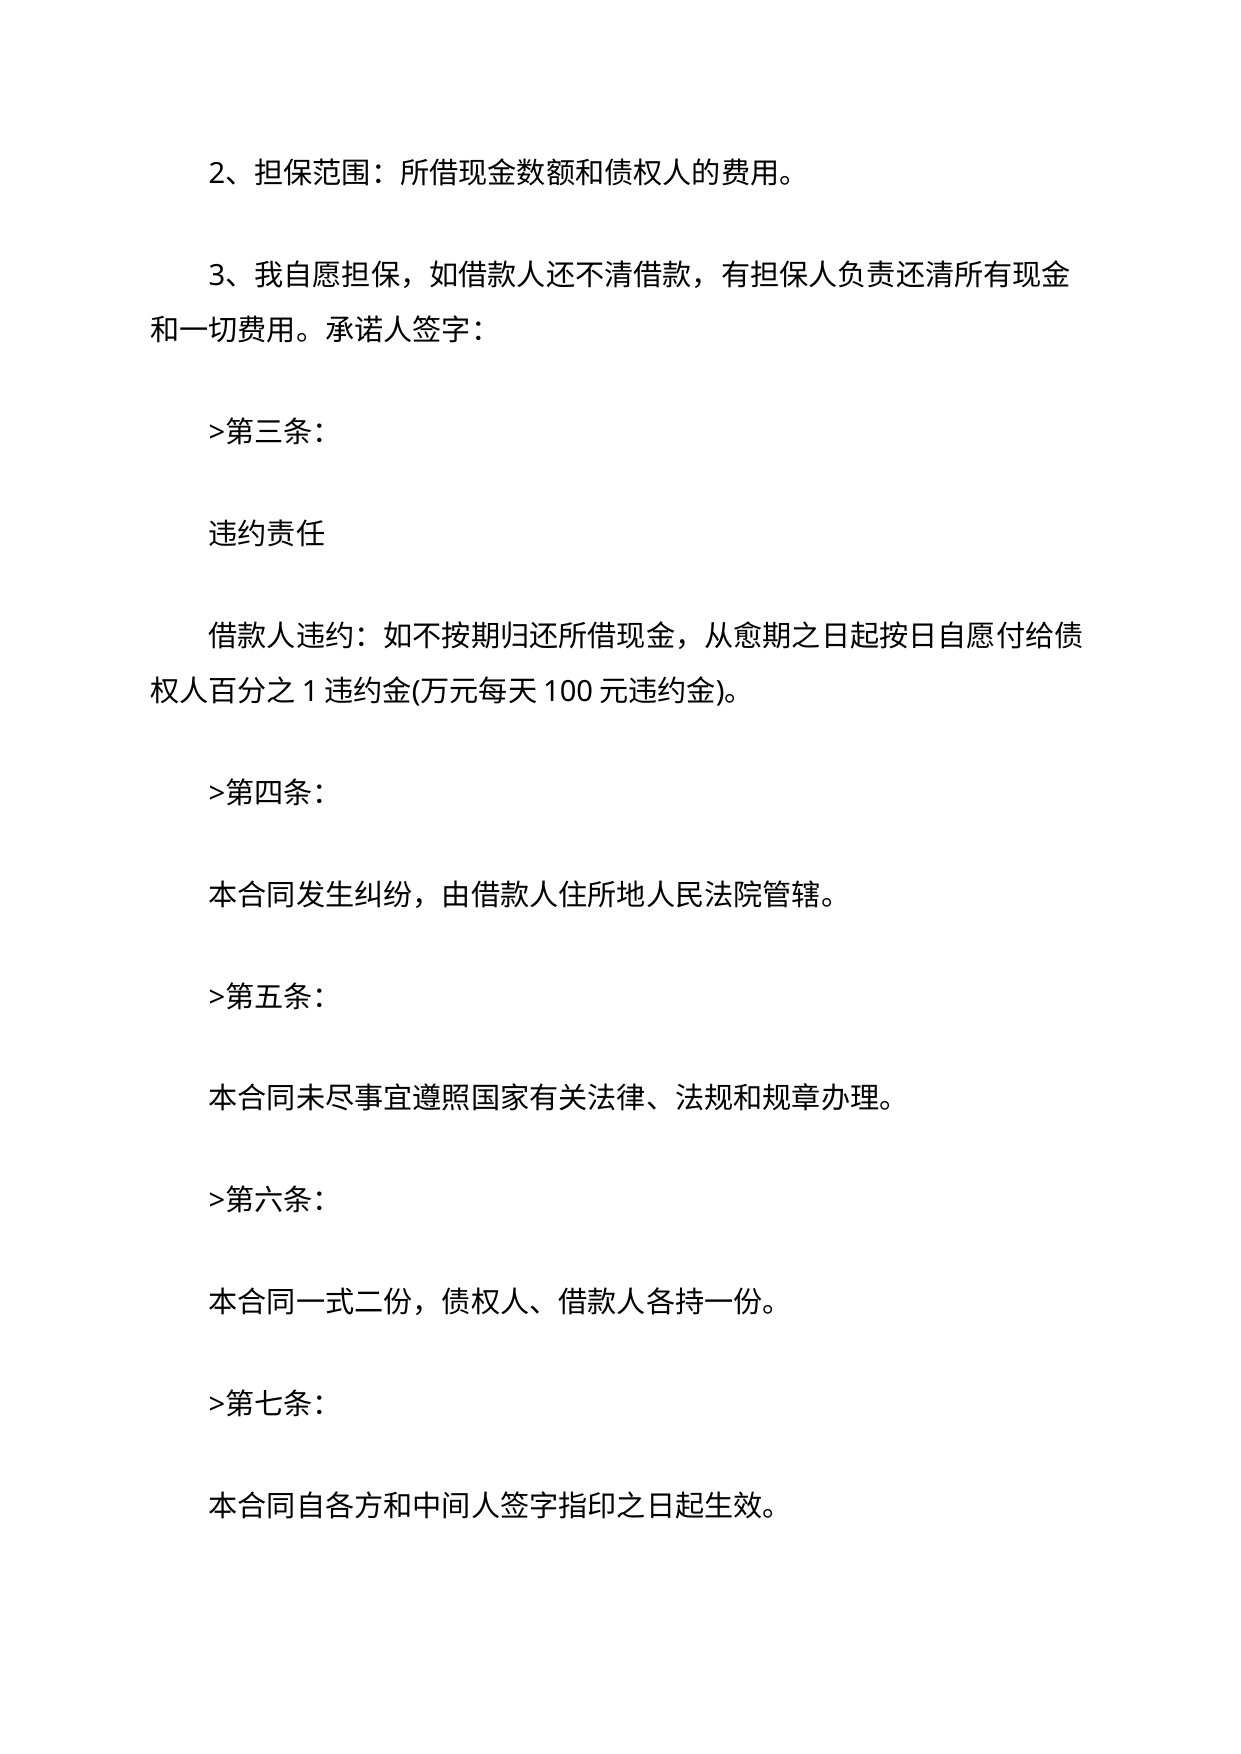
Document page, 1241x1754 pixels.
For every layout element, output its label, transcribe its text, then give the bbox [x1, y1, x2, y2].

text 3、我自愿担保，如借款人还不清借款，有担保人负责还清所有现金和一切费用。承诺人签字： [150, 252, 1090, 349]
text 2、担保范围：所借现金数额和债权人的费用。 [150, 150, 1090, 192]
text 本合同发生纠纷，由借款人住所地人民法院管辖。 [150, 871, 1090, 914]
text 借款人违约：如不按期归还所借现金，从愈期之日起按日自愿付给债权人百分之1违约金(万元每天100元违约金)。 [150, 612, 1090, 710]
text 本合同未尽事宜遵照国家有关法律、法规和规章办理。 [150, 1075, 1090, 1117]
text >第三条： [150, 409, 1090, 451]
text >第七条： [150, 1381, 1090, 1423]
text >第五条： [150, 973, 1090, 1016]
text >第六条： [150, 1177, 1090, 1219]
text 本合同一式二份，债权人、借款人各持一份。 [150, 1279, 1090, 1321]
text 本合同自各方和中间人签字指印之日起生效。 [150, 1483, 1090, 1525]
text >第四条： [150, 769, 1090, 812]
text 违约责任 [150, 511, 1090, 553]
